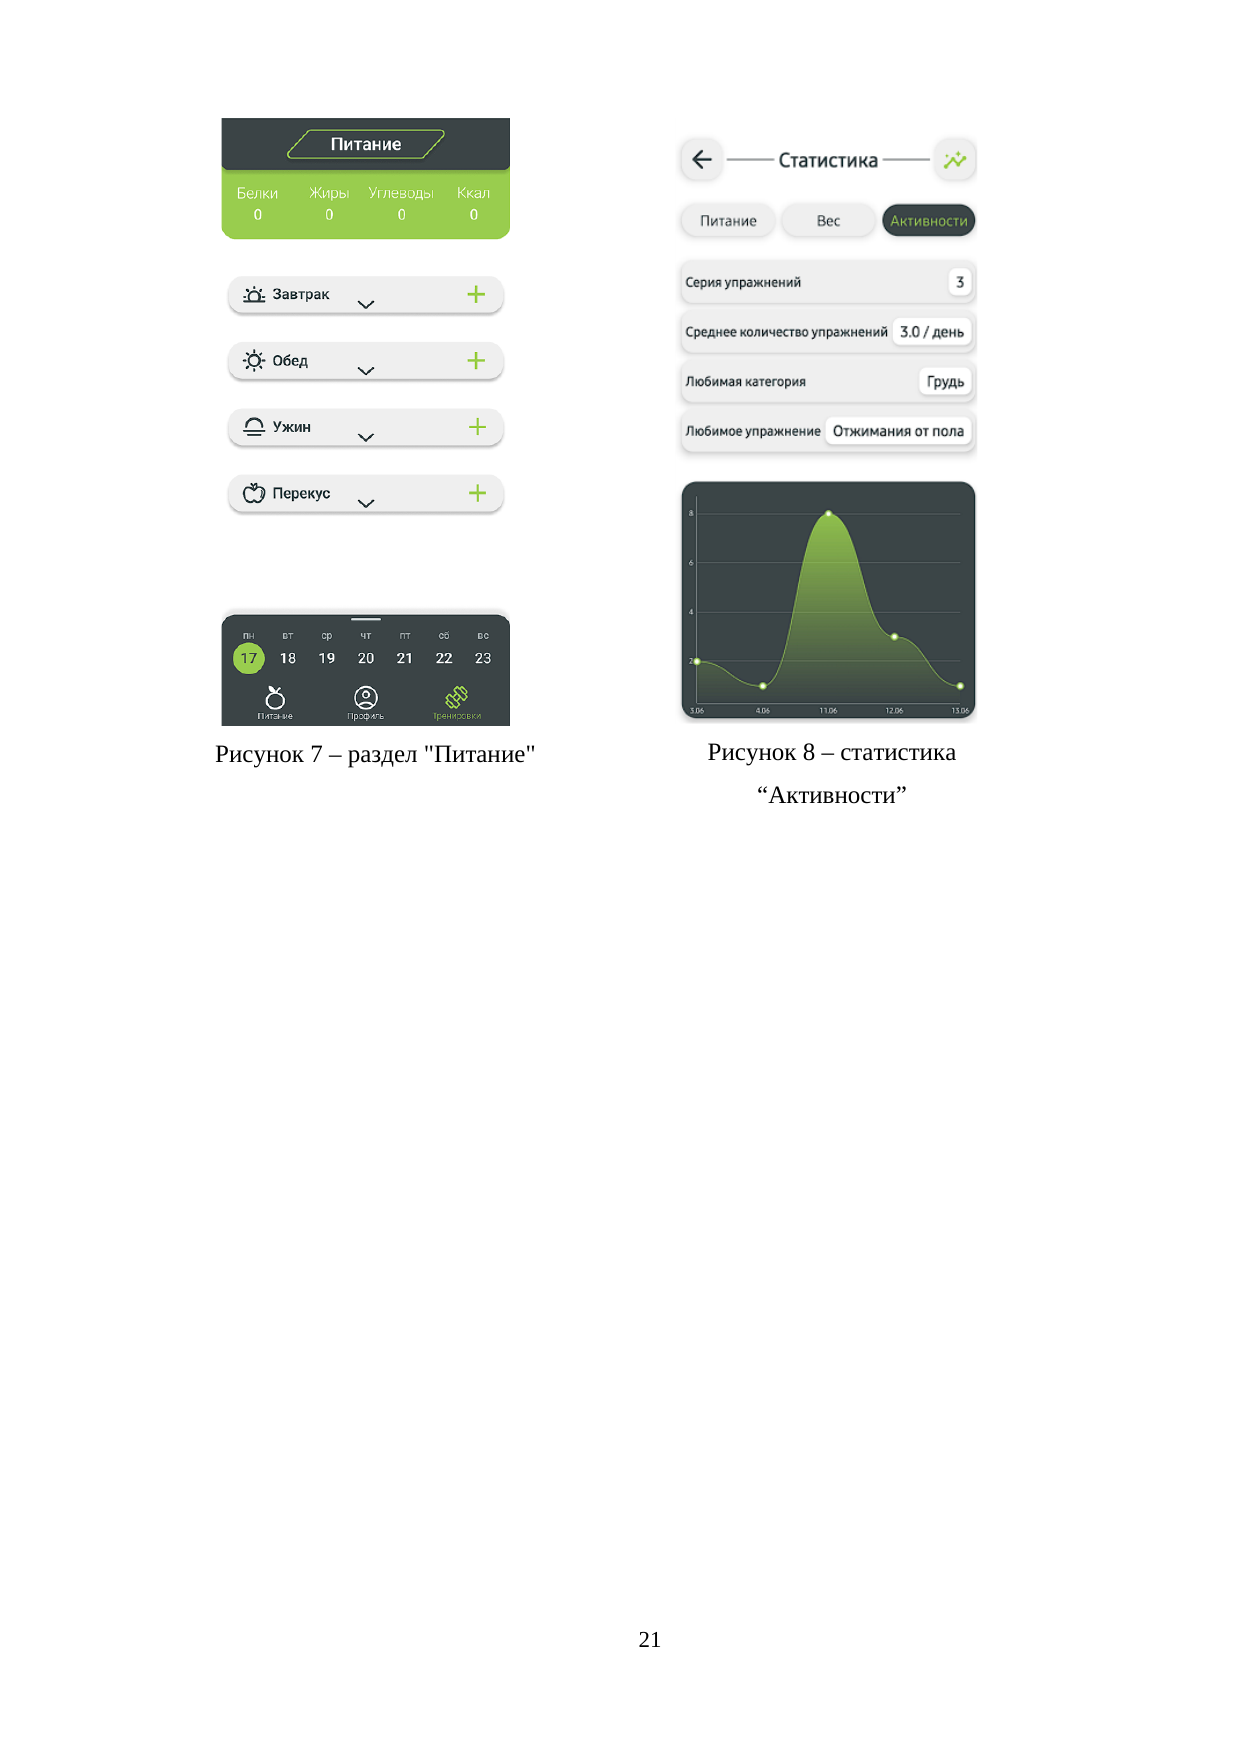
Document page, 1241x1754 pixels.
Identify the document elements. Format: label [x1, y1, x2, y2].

picture [674, 118, 978, 721]
picture [221, 118, 510, 726]
